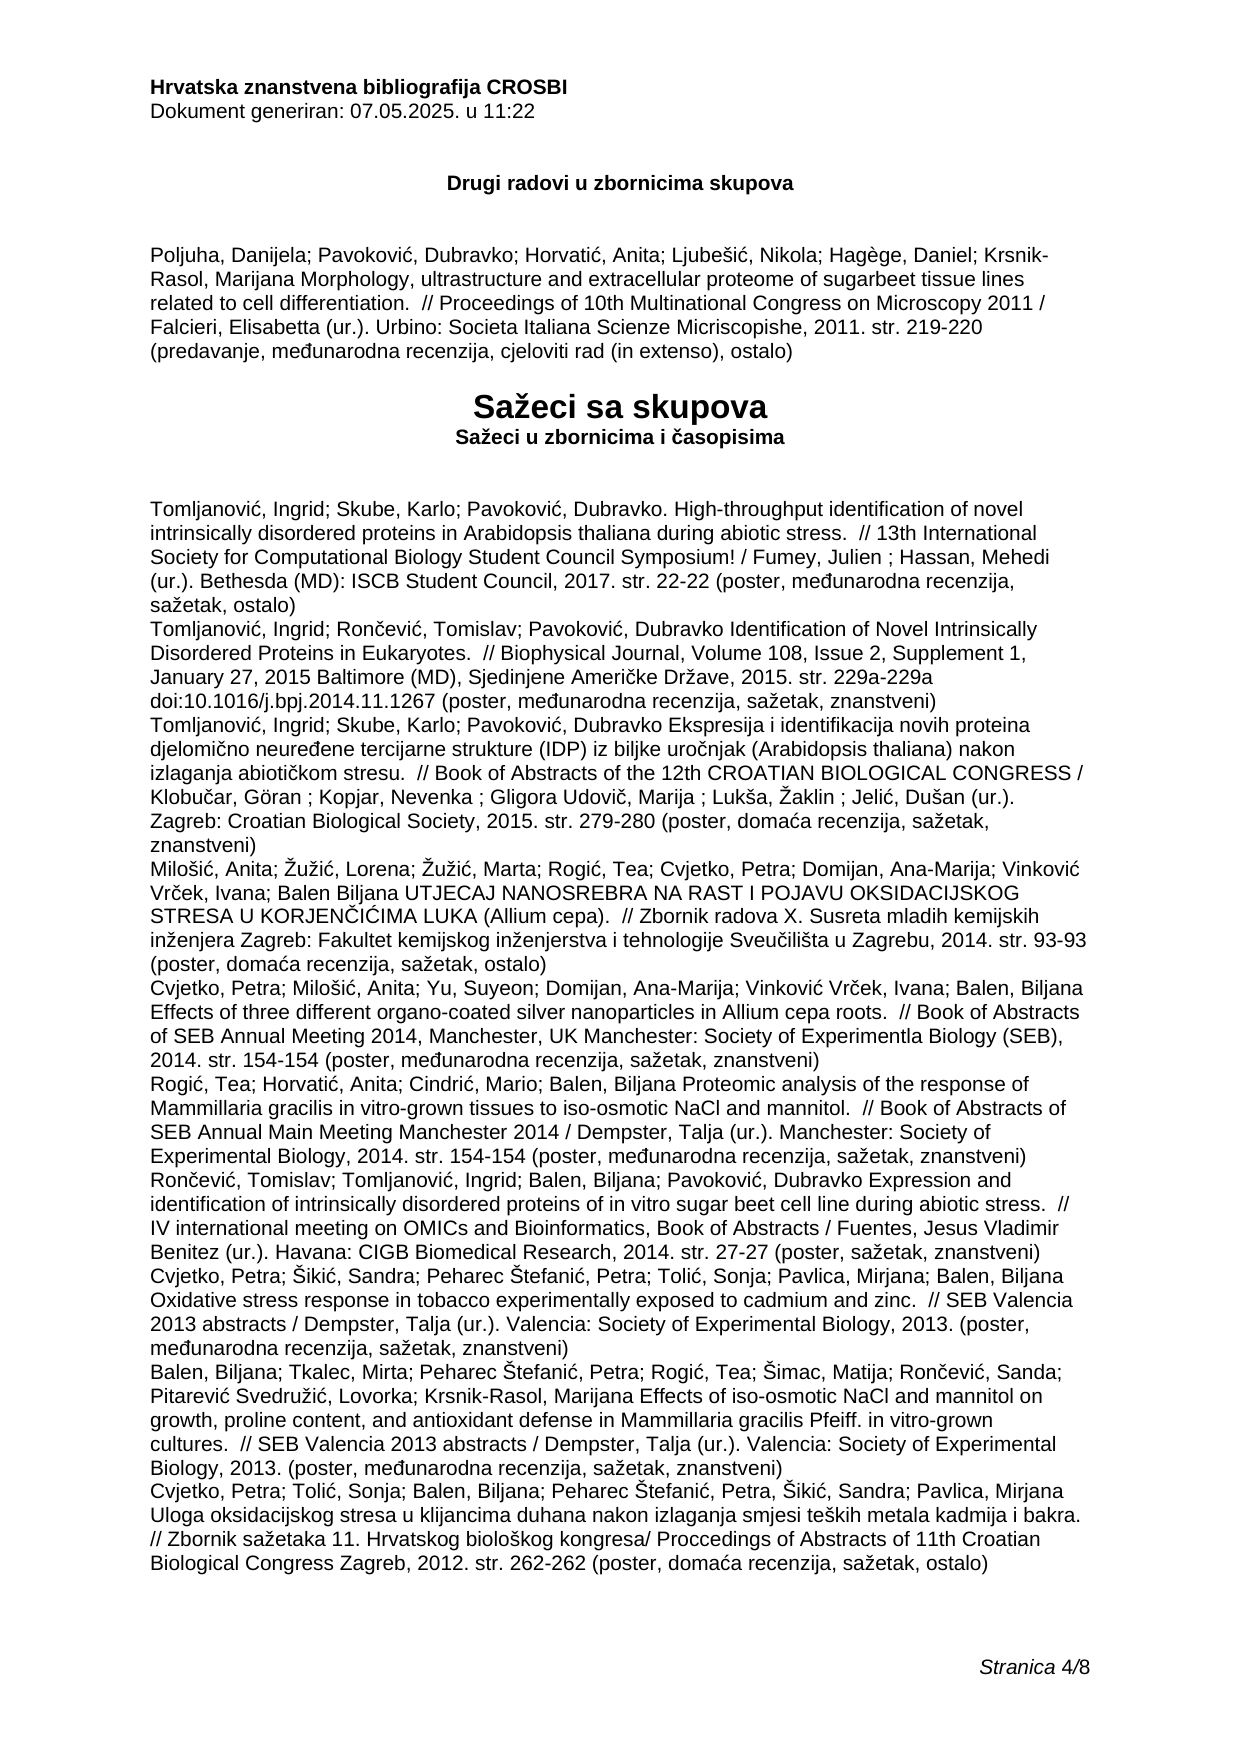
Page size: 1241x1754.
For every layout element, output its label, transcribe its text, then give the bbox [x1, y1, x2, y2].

text Tomljanović, Ingrid; Skube, Karlo; Pavoković, Dubravko [150, 713, 1090, 856]
text Balen, Biljana; Tkalec, Mirta; Peharec Štefanić, Petra; Rogić, Tea; Šimac, Matija; Rončević, Sanda; Pitarević Svedružić, Lovorka; Krsnik-Rasol, Marijana [150, 1359, 1090, 1479]
text Rončević, Tomislav; Tomljanović, Ingrid; Balen, Biljana; Pavoković, Dubravko [150, 1168, 1090, 1264]
text Tomljanović, Ingrid; Rončević, Tomislav; Pavoković, Dubravko [150, 617, 1090, 713]
text Cvjetko, Petra; Tolić, Sonja; Balen, Biljana; Peharec Štefanić, Petra, Šikić, Sandra; Pavlica, Mirjana [150, 1479, 1090, 1575]
subtitle Drugi radovi u zbornicima skupova [150, 171, 1090, 195]
subtitle Sažeci sa skupova [150, 387, 1090, 425]
text Cvjetko, Petra; Šikić, Sandra; Peharec Štefanić, Petra; Tolić, Sonja; Pavlica, Mirjana; Balen, Biljana [150, 1264, 1090, 1359]
text Cvjetko, Petra; Milošić, Anita; Yu, Suyeon; Domijan, Ana-Marija; Vinković Vrček, Ivana; Balen, Biljana [150, 976, 1090, 1072]
text Milošić, Anita; Žužić, Lorena; Žužić, Marta; Rogić, Tea; Cvjetko, Petra; Domijan, Ana-Marija; Vinković Vrček, Ivana; Balen Biljana [150, 856, 1090, 976]
subtitle Sažeci u zbornicima i časopisima [150, 425, 1090, 449]
text Rogić, Tea; Horvatić, Anita; Cindrić, Mario; Balen, Biljana [150, 1072, 1090, 1168]
text Tomljanović, Ingrid; Skube, Karlo; Pavoković, Dubravko. [150, 497, 1090, 617]
text Poljuha, Danijela; Pavoković, Dubravko; Horvatić, Anita; Ljubešić, Nikola; Hagège, Daniel; Krsnik-Rasol, Marijana [150, 243, 1090, 363]
